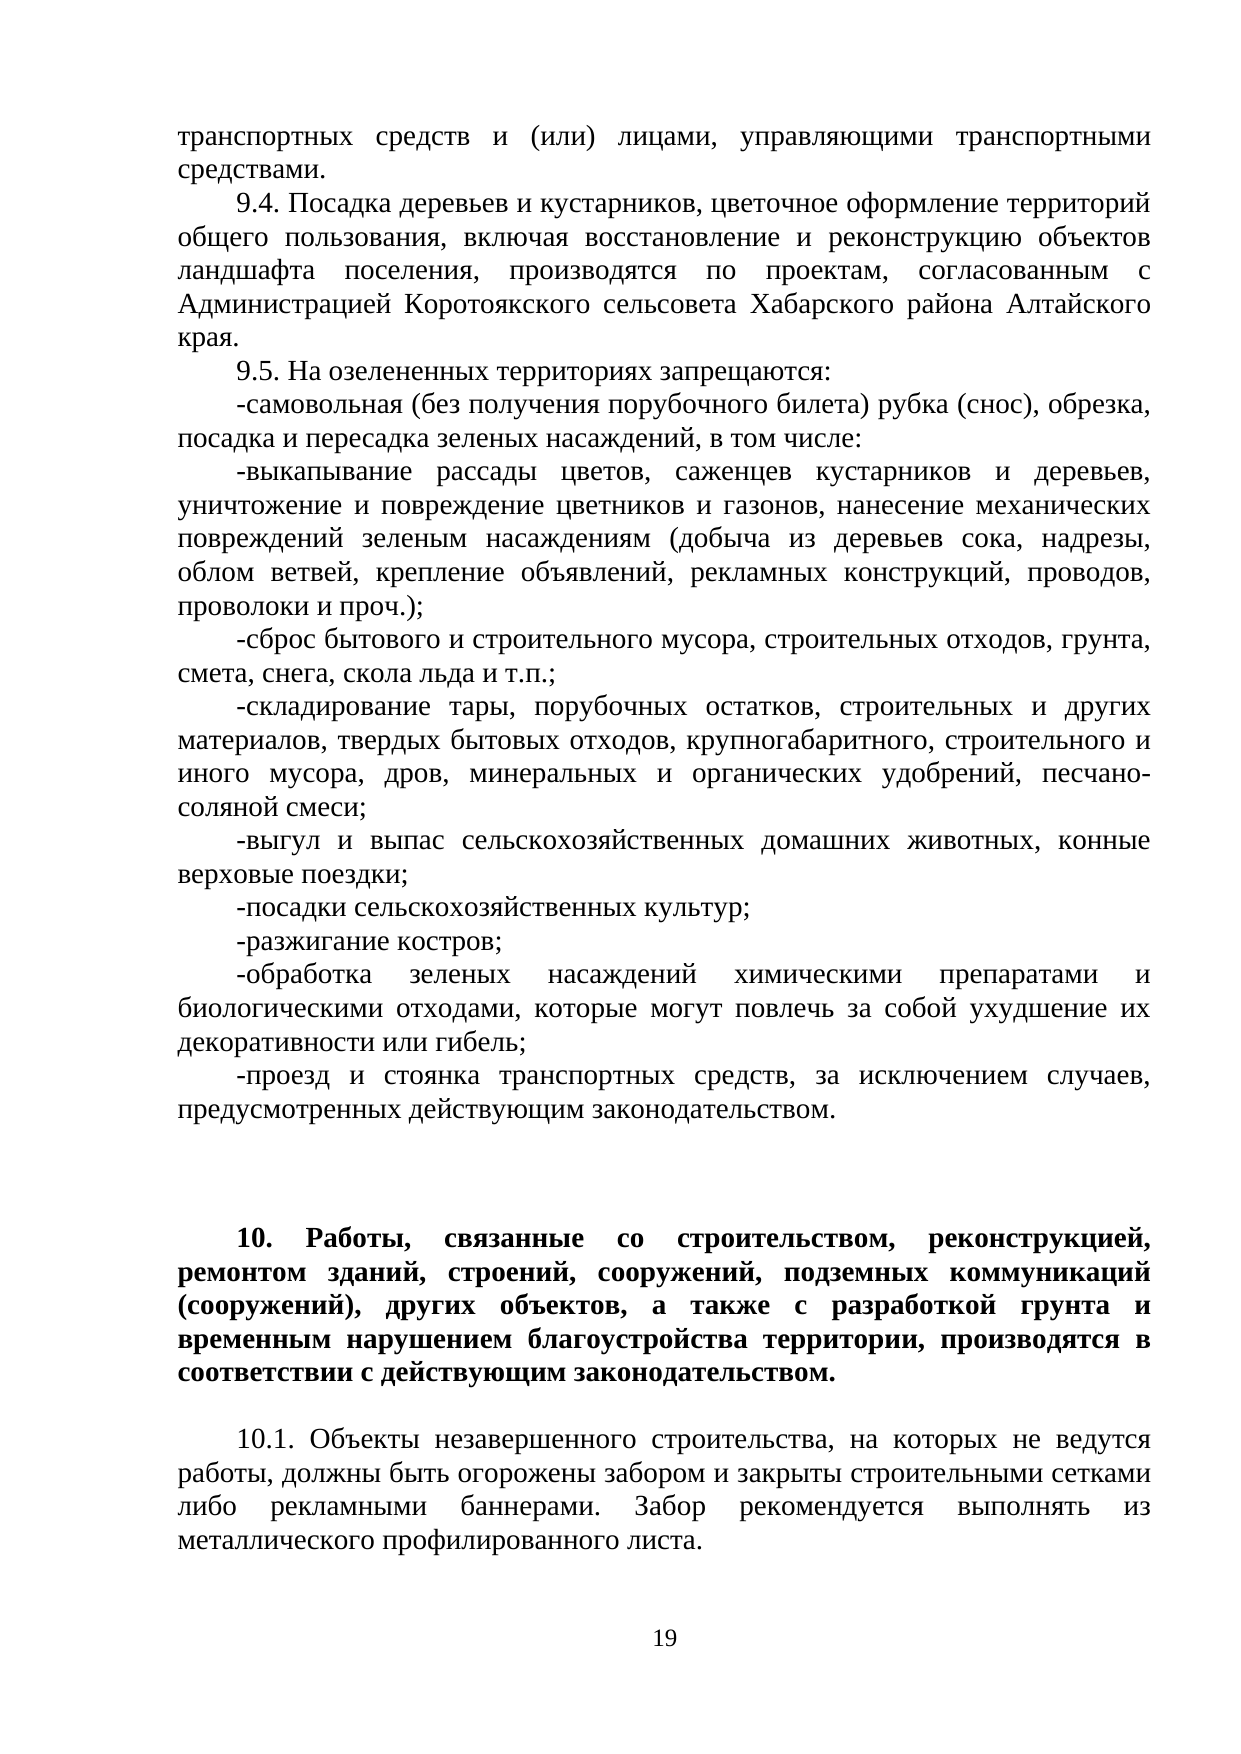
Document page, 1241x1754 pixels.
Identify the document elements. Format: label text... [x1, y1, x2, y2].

text -обработка зеленых насаждений химическими препаратами и биологическими отходами, которые могут повлечь за собой ухудшение их декоративности или гибель; [177, 957, 1152, 1057]
text -выгул и выпас сельскохозяйственных домашних животных, конные верховые поездки; [177, 822, 1152, 889]
text -разжигание костров; [177, 923, 1152, 957]
text 10. Работы, связанные со строительством, реконструкцией, ремонтом зданий, строений, сооружений, подземных коммуникаций (сооружений), других объектов, а также с разработкой грунта и временным нарушением благоустройства территории, производятся в соответствии с действующим законодательством. [177, 1220, 1152, 1388]
text 10.1. Объекты незавершенного строительства, на которых не ведутся работы, должны быть огорожены забором и закрыты строительными сетками либо рекламными баннерами. Забор рекомендуется выполнять из металлического профилированного листа. [177, 1421, 1152, 1556]
text -проезд и стоянка транспортных средств, за исключением случаев, предусмотренных действующим законодательством. [177, 1057, 1152, 1124]
text -самовольная (без получения порубочного билета) рубка (снос), обрезка, посадка и пересадка зеленых насаждений, в том числе: [177, 386, 1152, 453]
text -посадки сельскохозяйственных культур; [177, 889, 1152, 923]
text -складирование тары, порубочных остатков, строительных и других материалов, твердых бытовых отходов, крупногабаритного, строительного и иного мусора, дров, минеральных и органических удобрений, песчано-соляной смеси; [177, 688, 1152, 822]
text 9.5. На озелененных территориях запрещаются: [177, 353, 1152, 386]
text -выкапывание рассады цветов, саженцев кустарников и деревьев, уничтожение и повреждение цветников и газонов, нанесение механических повреждений зеленым насаждениям (добыча из деревьев сока, надрезы, облом ветвей, крепление объявлений, рекламных конструкций, проводов, проволоки и проч.); [177, 453, 1152, 621]
text 9.4. Посадка деревьев и кустарников, цветочное оформление территорий общего пользования, включая восстановление и реконструкцию объектов ландшафта поселения, производятся по проектам, согласованным с Администрацией Коротоякского сельсовета Хабарского района Алтайского края. [177, 185, 1152, 353]
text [177, 118, 1152, 185]
text -сброс бытового и строительного мусора, строительных отходов, грунта, смета, снега, скола льда и т.п.; [177, 621, 1152, 688]
